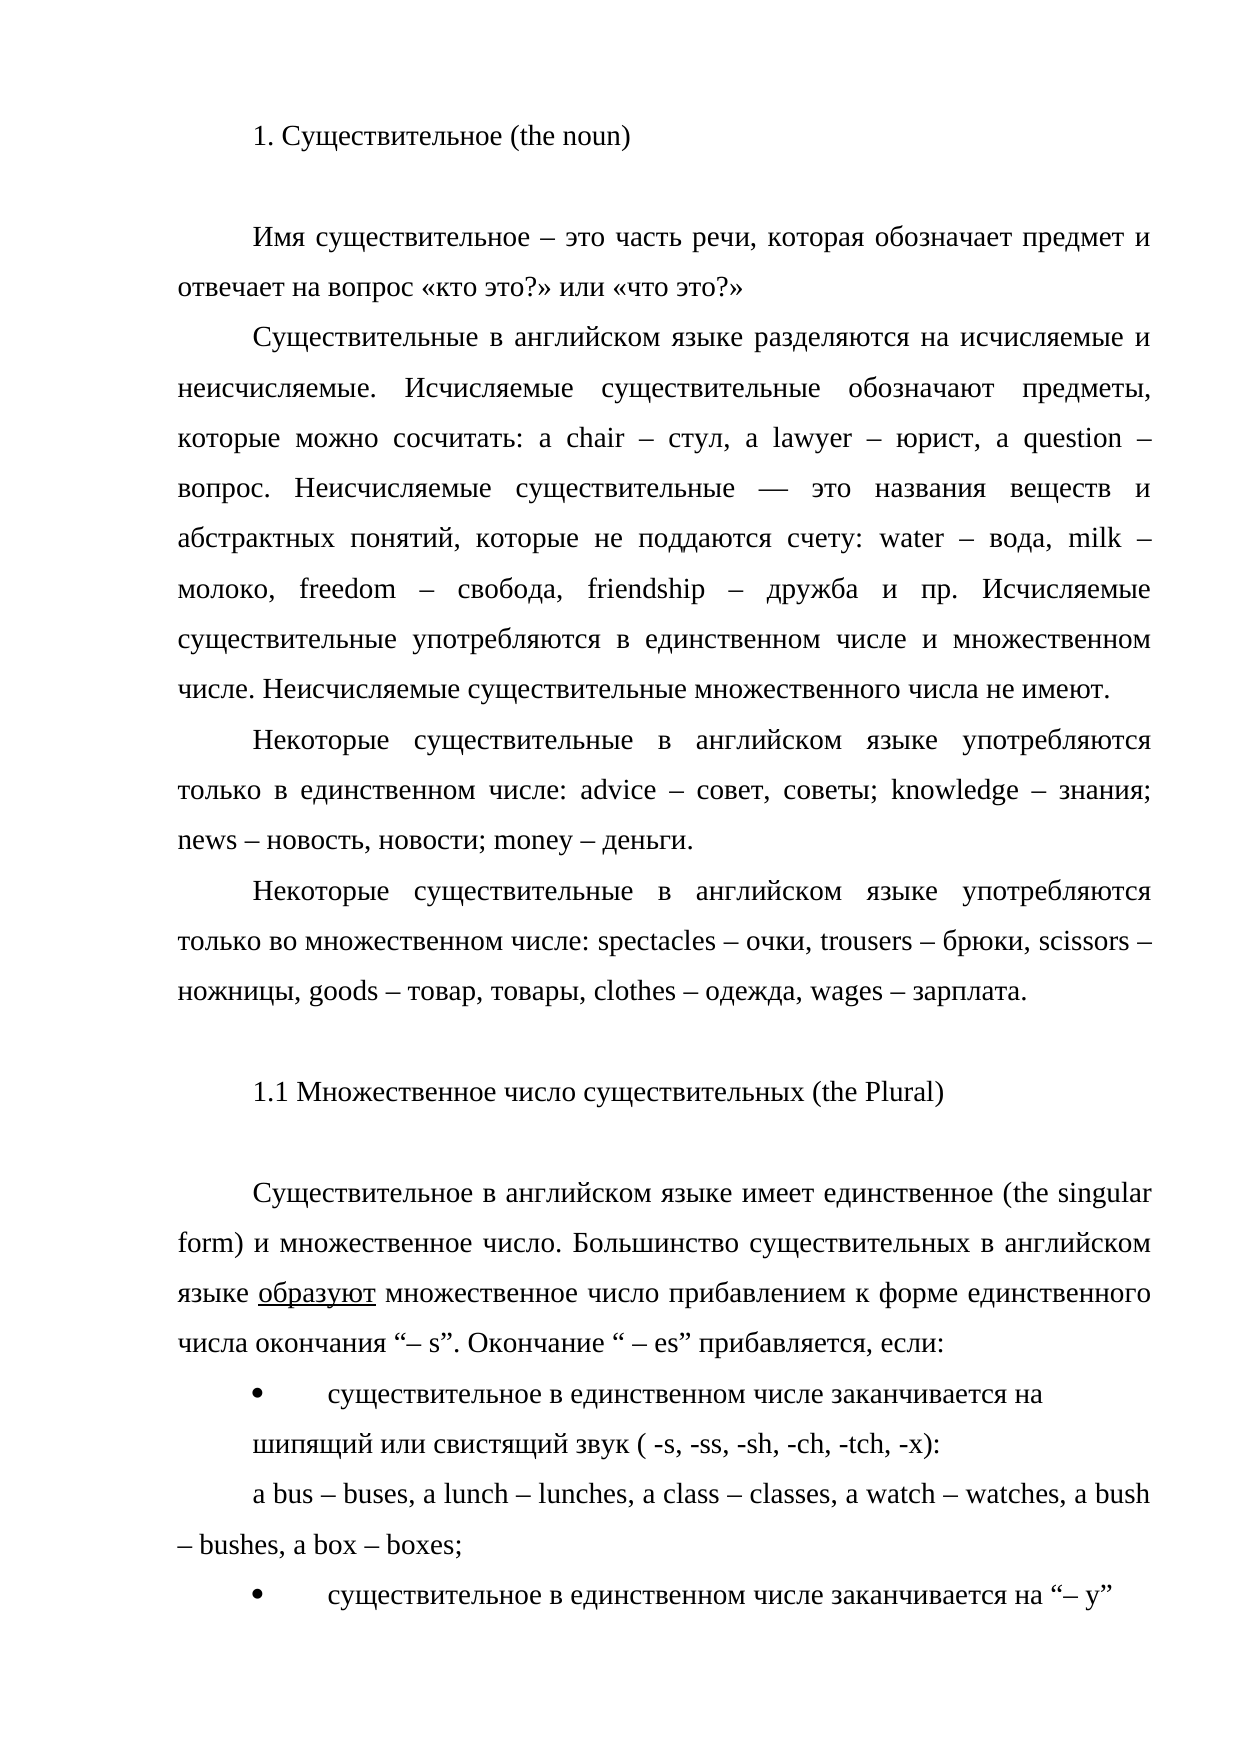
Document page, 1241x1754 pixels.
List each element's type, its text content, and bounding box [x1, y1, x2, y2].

text Существительные в английском языке разделяются на исчисляемые и неисчисляемые. Исчисляемые существительные обозначают предметы, которые можно сосчитать: a chair – стул, a lawyer – юрист, a question – вопрос. Неисчисляемые существительные — это названия веществ и абстрактных понятий, которые не поддаются счету: water – вода, milk – молоко, freedom – свобода, friendship – дружба и пр. Исчисляемые существительные употребляются в единственном числе и множественном числе. Неисчисляемые существительные множественного числа не имеют. [177, 319, 1152, 705]
text Существительное в английском языке имеет единственное (the singular form) и множественное число. Большинство существительных в английском языке образуют множественное число прибавлением к форме единственного числа окончания “– s”. Окончание “ – es” прибавляется, если: [177, 1175, 1152, 1359]
text Имя существительное – это часть речи, которая обозначает предмет и отвечает на вопрос «кто это?» или «что это?» [177, 219, 1152, 303]
text 1. Существительное (the noun) [177, 118, 1152, 152]
text 1.1 Множественное число существительных (the Plural) [177, 1074, 1152, 1108]
list существительное в единственном числе заканчивается на “– у” [177, 1577, 1152, 1611]
text Некоторые существительные в английском языке употребляются только в единственном числе: advice – совет, советы; knowledge – знания; news – новость, новости; money – деньги. [177, 722, 1152, 856]
text шипящий или свистящий звук ( -s, -ss, -sh, -ch, -tch, -x): [177, 1426, 1152, 1460]
text Некоторые существительные в английском языке употребляются только во множественном числе: spectacles – очки, trousers – брюки, scissors – ножницы, goods – товар, товары, clothes – одежда, wages – зарплата. [177, 873, 1152, 1007]
list существительное в единственном числе заканчивается на [177, 1376, 1152, 1409]
text a bus – buses, a lunch – lunches, a class – classes, a watch – watches, a bush – bushes, a box – boxes; [177, 1477, 1152, 1561]
